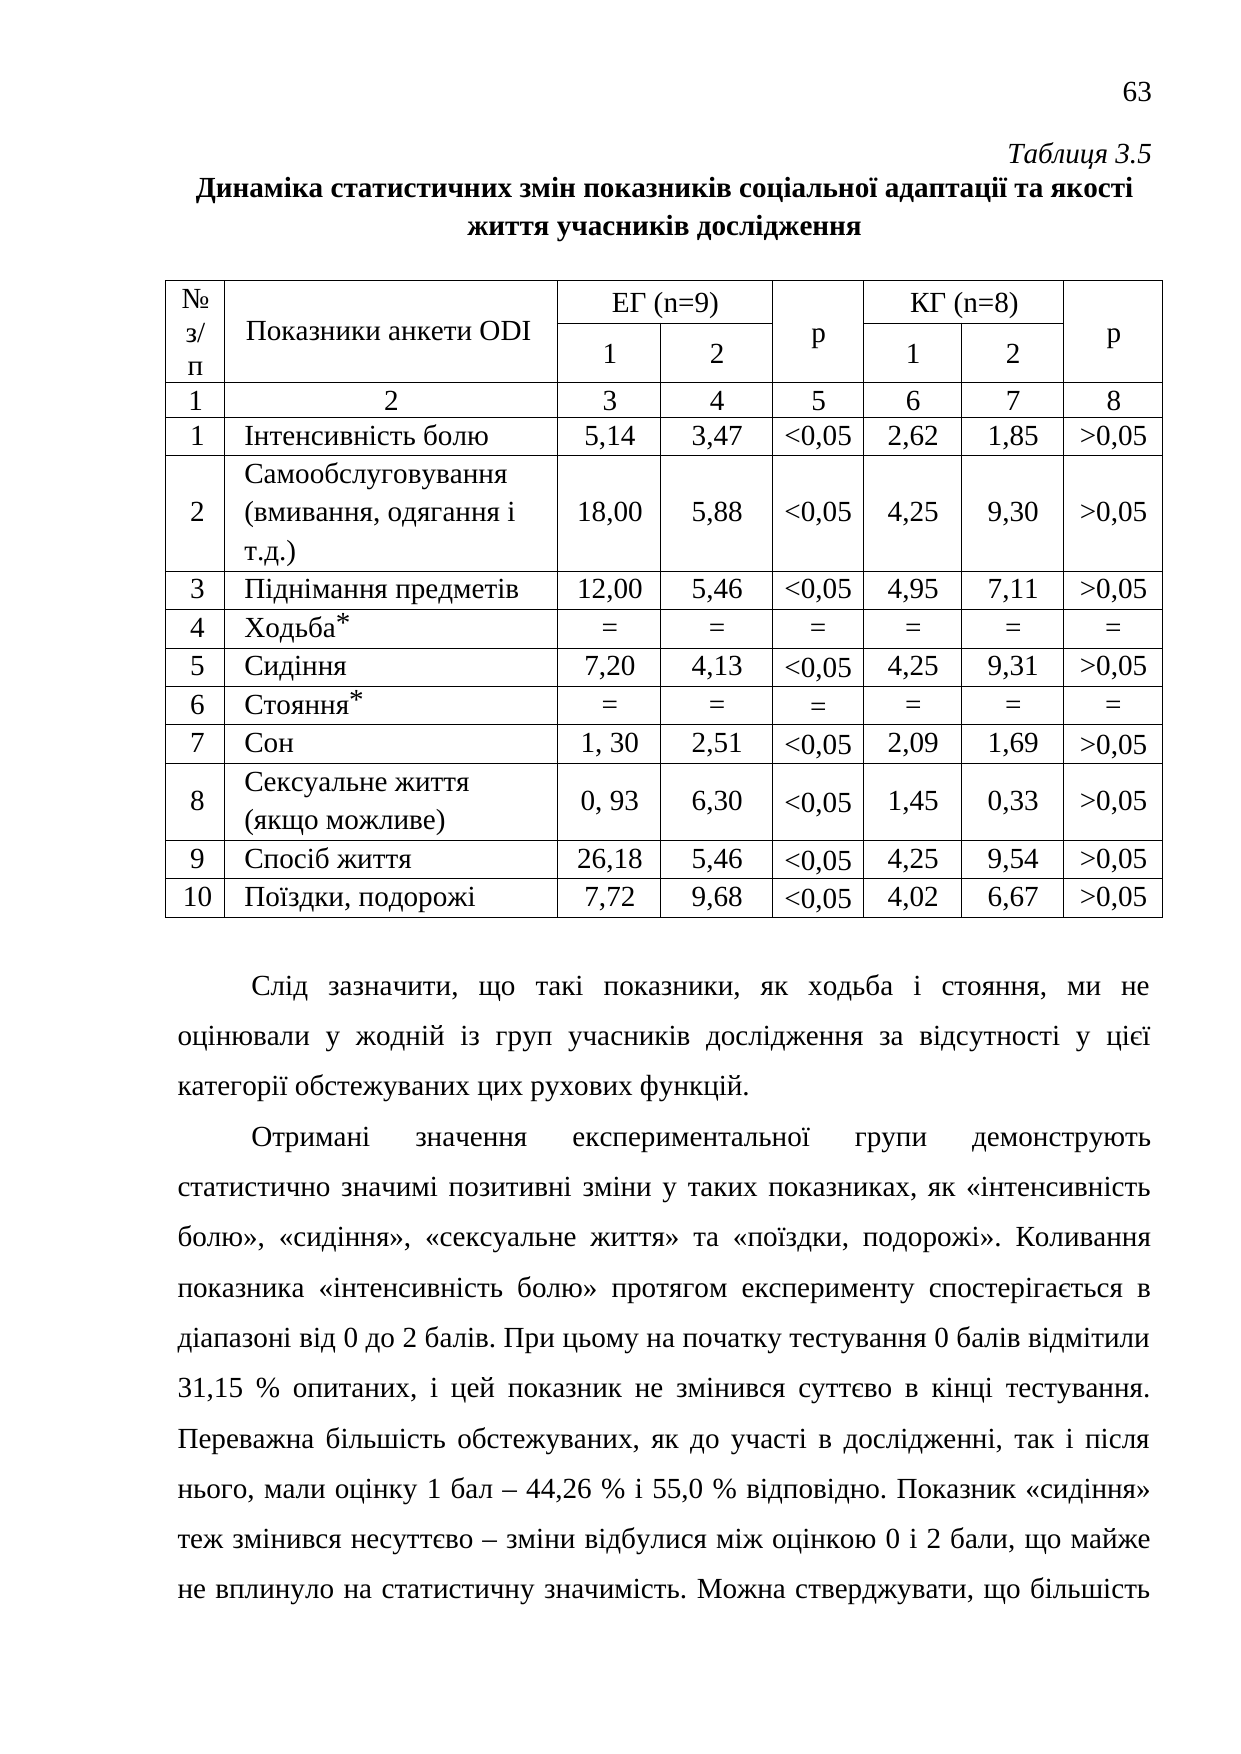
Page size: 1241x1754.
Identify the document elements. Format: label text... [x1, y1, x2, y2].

table_cell 5,46 [661, 841, 772, 878]
table_cell 4,13 [661, 649, 772, 686]
table_header р [1064, 281, 1162, 382]
table_cell 26,18 [558, 841, 660, 878]
table_cell 10 [166, 879, 224, 917]
table_cell 6 [166, 687, 224, 724]
table_cell 8 [1064, 383, 1162, 417]
table_cell 5,88 [661, 456, 772, 571]
table_cell 2,62 [864, 418, 961, 455]
table_cell 7,20 [558, 649, 660, 686]
table_header р [773, 281, 863, 382]
table_cell 9 [166, 841, 224, 878]
table_cell <0,05 [773, 764, 863, 840]
table_cell 6,67 [962, 879, 1063, 917]
table_cell = [864, 687, 961, 724]
table_cell 1,85 [962, 418, 1063, 455]
table_cell <0,05 [773, 649, 863, 686]
table_cell Сон [225, 725, 557, 763]
table_cell Стояння ⃰ [225, 687, 557, 724]
table_cell ˃0,05 [1064, 764, 1162, 840]
table_cell Самообслуговування (вмивання, одягання і т.д.) [225, 456, 557, 571]
table_header Показники анкети ODI [225, 281, 557, 382]
table_cell 5,14 [558, 418, 660, 455]
table_cell <0,05 [773, 572, 863, 609]
table_cell ˃0,05 [1064, 879, 1162, 917]
table_cell <0,05 [773, 456, 863, 571]
table_cell 1,69 [962, 725, 1063, 763]
table_cell Поїздки, подорожі [225, 879, 557, 917]
table_cell 5,46 [661, 572, 772, 609]
table_header ЕГ (n=9) [558, 281, 772, 323]
table_cell 1 [166, 418, 224, 455]
table_cell 4,25 [864, 649, 961, 686]
table_cell 4 [661, 383, 772, 417]
table_cell 7 [166, 725, 224, 763]
table_cell 9,54 [962, 841, 1063, 878]
table_cell Спосіб життя [225, 841, 557, 878]
table_cell >0,05 [1064, 649, 1162, 686]
subtitle Динаміка статистичних змін показників соціальної адаптації та якості життя учасників дослідження [177, 170, 1152, 242]
text Таблиця 3.5 [177, 136, 1152, 170]
table_cell 12,00 [558, 572, 660, 609]
table_cell Інтенсивність болю [225, 418, 557, 455]
table_cell 4,25 [864, 841, 961, 878]
table_header № з/п [166, 281, 224, 382]
table_cell 2 [166, 456, 224, 571]
table_cell 6 [864, 383, 961, 417]
table_cell = [773, 687, 863, 724]
table_cell 4,02 [864, 879, 961, 917]
table_cell ˃0,05 [1064, 725, 1162, 763]
table_cell 18,00 [558, 456, 660, 571]
table_cell 1 [558, 324, 660, 382]
table_cell 3 [558, 383, 660, 417]
table_cell 1, 30 [558, 725, 660, 763]
table_cell 5 [166, 649, 224, 686]
table_cell 7,11 [962, 572, 1063, 609]
table_cell 5 [773, 383, 863, 417]
table_cell = [1064, 610, 1162, 647]
table_cell <0,05 [773, 879, 863, 917]
table_cell = [661, 687, 772, 724]
table_cell 2 [962, 324, 1063, 382]
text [177, 1119, 1152, 1605]
table_cell = [864, 610, 961, 647]
table_header КГ (n=8) [864, 281, 1063, 323]
table_cell = [1064, 687, 1162, 724]
table_cell 0,33 [962, 764, 1063, 840]
table_cell 2,51 [661, 725, 772, 763]
table_cell = [558, 687, 660, 724]
table_cell 8 [166, 764, 224, 840]
table_cell = [962, 610, 1063, 647]
table_cell = [661, 610, 772, 647]
table_cell 9,30 [962, 456, 1063, 571]
table_cell 1 [864, 324, 961, 382]
table_cell = [962, 687, 1063, 724]
table_cell 1,45 [864, 764, 961, 840]
table_cell 1 [166, 383, 224, 417]
table_cell 0, 93 [558, 764, 660, 840]
table_cell 3,47 [661, 418, 772, 455]
table_cell = [773, 610, 863, 647]
table_cell 2 [225, 383, 557, 417]
table_cell 7,72 [558, 879, 660, 917]
table_cell Ходьба ⃰ [225, 610, 557, 647]
table_cell Сидіння [225, 649, 557, 686]
table_cell 7 [962, 383, 1063, 417]
table_cell 9,68 [661, 879, 772, 917]
table_cell 4 [166, 610, 224, 647]
table_cell 9,31 [962, 649, 1063, 686]
table_cell >0,05 [1064, 418, 1162, 455]
table_cell 2 [661, 324, 772, 382]
table_cell = [558, 610, 660, 647]
text Слід зазначити, що такі показники, як ходьба і стояння, ми не оцінювали у жодній із груп учасників дослідження за відсутності у цієї категорії обстежуваних цих рухових функцій. [177, 968, 1152, 1102]
table_cell Піднімання предметів [225, 572, 557, 609]
table_cell 3 [166, 572, 224, 609]
table_cell Сексуальне життя (якщо можливе) [225, 764, 557, 840]
table_cell >0,05 [1064, 841, 1162, 878]
table_cell <0,05 [773, 725, 863, 763]
table_cell 6,30 [661, 764, 772, 840]
table_cell 4,95 [864, 572, 961, 609]
table_cell <0,05 [773, 418, 863, 455]
table_cell 4,25 [864, 456, 961, 571]
table_cell ˃0,05 [1064, 456, 1162, 571]
table_cell <0,05 [773, 841, 863, 878]
table_cell >0,05 [1064, 572, 1162, 609]
table_cell 2,09 [864, 725, 961, 763]
